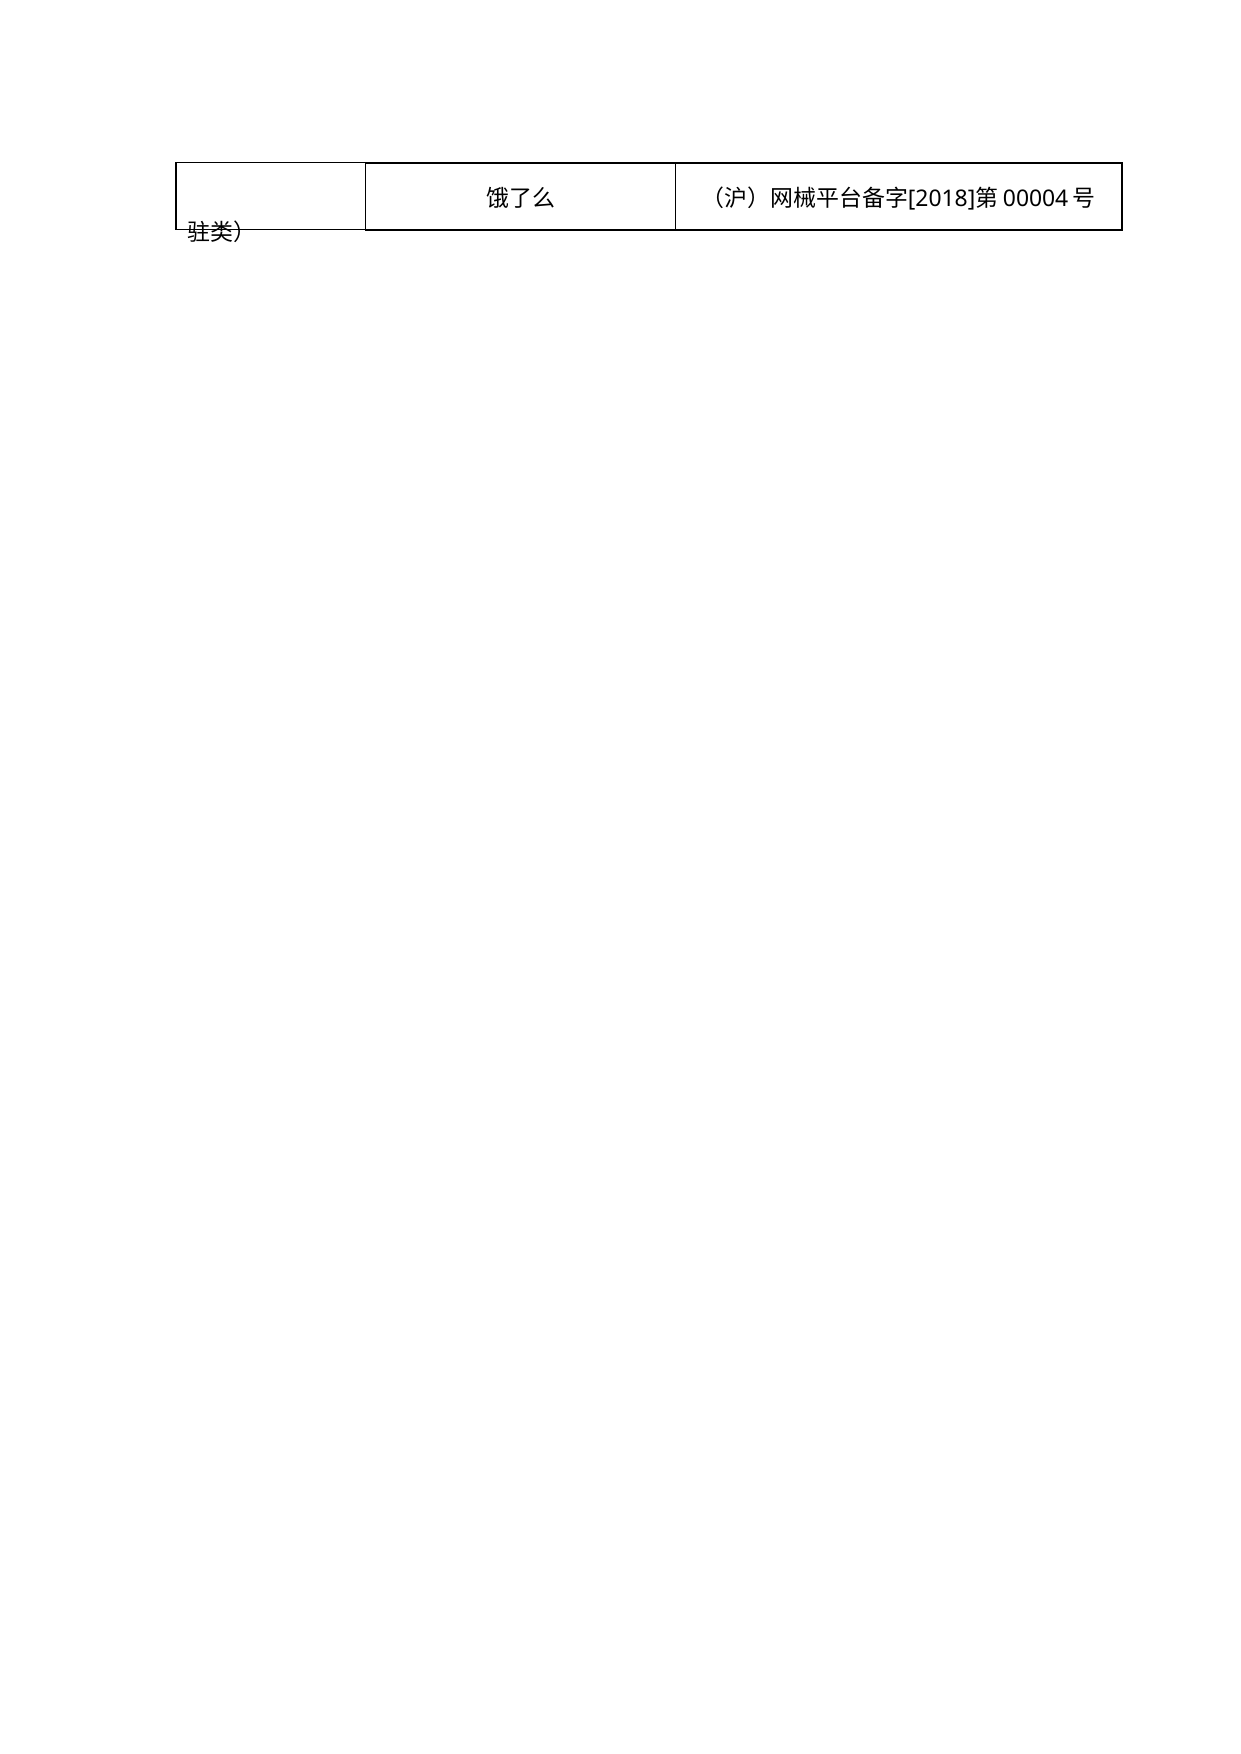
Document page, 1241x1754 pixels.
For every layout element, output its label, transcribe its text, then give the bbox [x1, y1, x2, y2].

table_cell 饿了么 [366, 164, 675, 229]
table_cell （沪）网械平台备字[2018]第00004号 [676, 164, 1121, 229]
